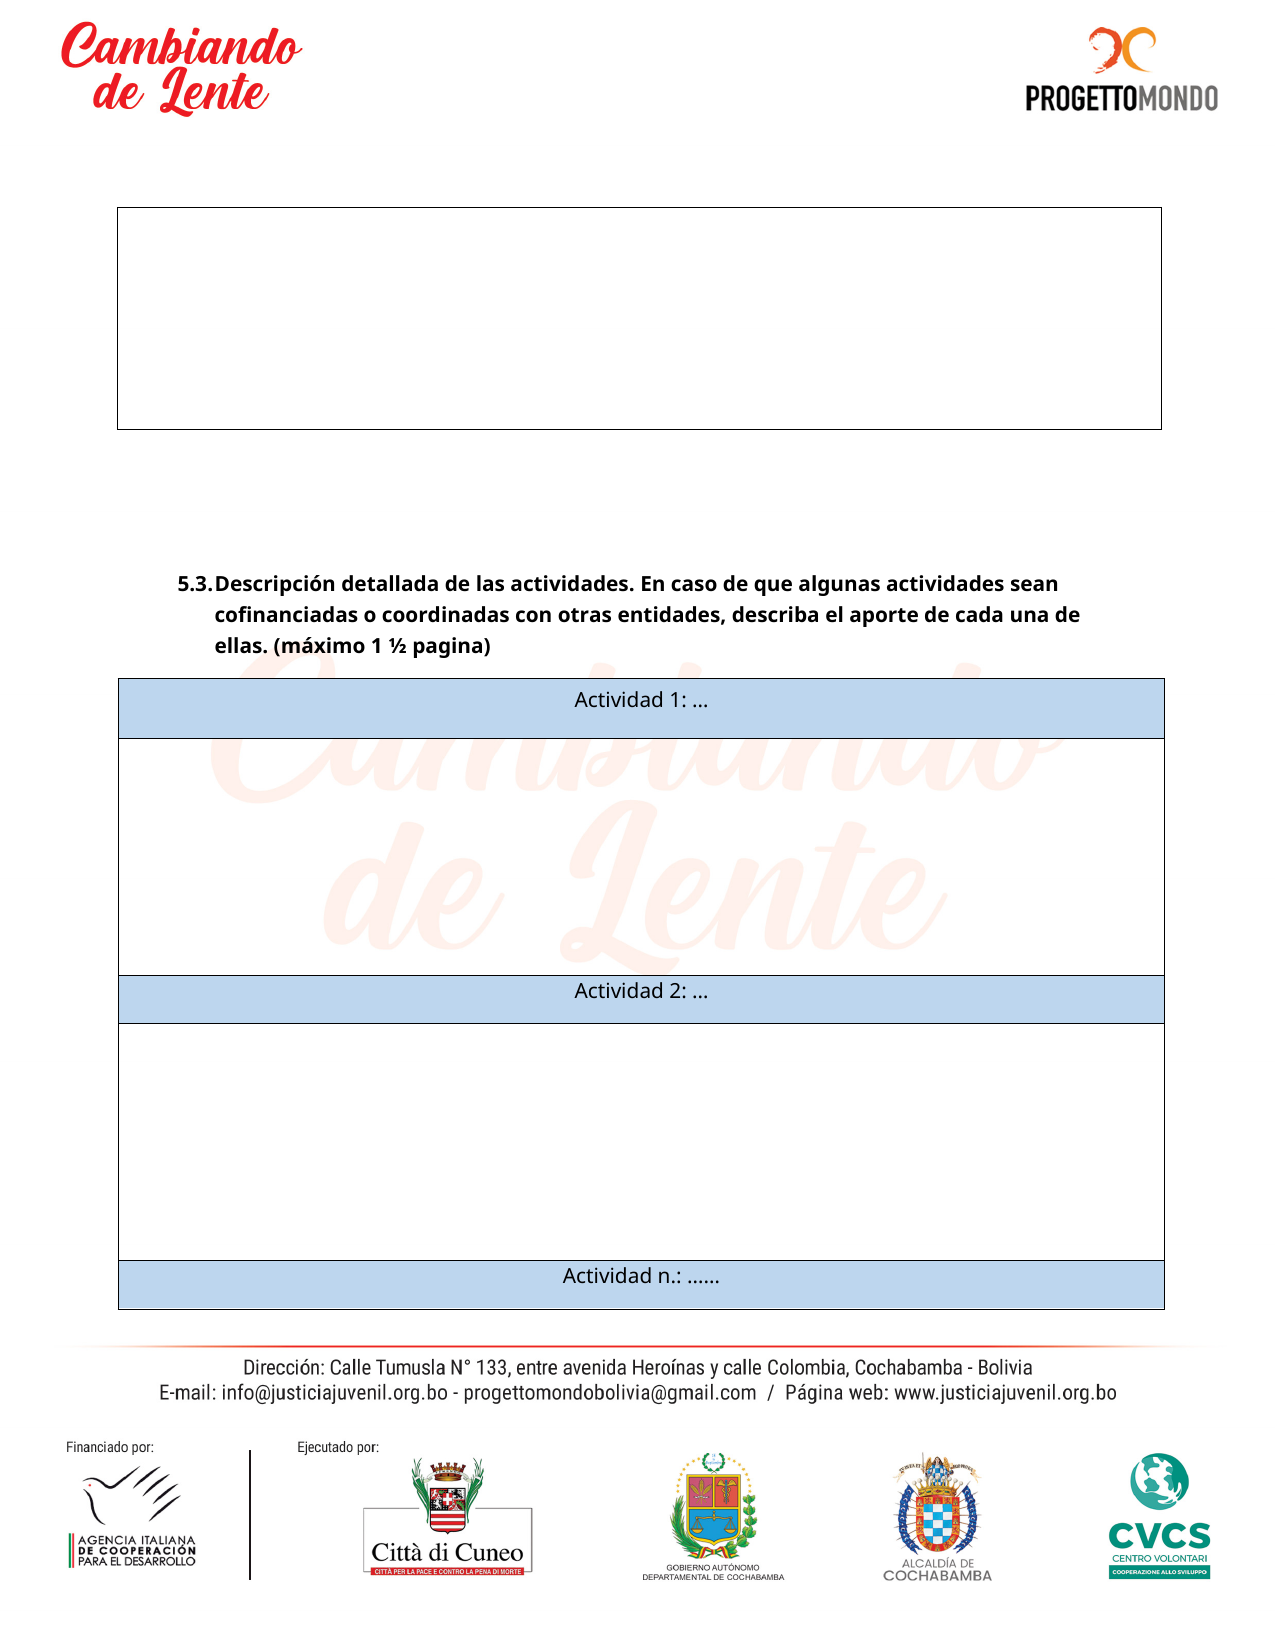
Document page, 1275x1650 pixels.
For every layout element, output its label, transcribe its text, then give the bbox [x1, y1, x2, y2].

list Descripción detallada de las actividades. En caso de que algunas actividades sean cofinanciadas o coordinadas con otras entidades, describa el aporte de cada una de ellas. (máximo 1 ½ pagina) [177, 569, 1098, 659]
table_cell Actividad n.: …… [119, 1261, 1164, 1308]
table_cell [119, 739, 1164, 975]
table_header Actividad 1: … [119, 679, 1164, 738]
table_cell [119, 1024, 1164, 1260]
table_cell Actividad 2: … [119, 976, 1164, 1023]
table_cell [118, 208, 1161, 429]
picture [0, 0, 1275, 1611]
